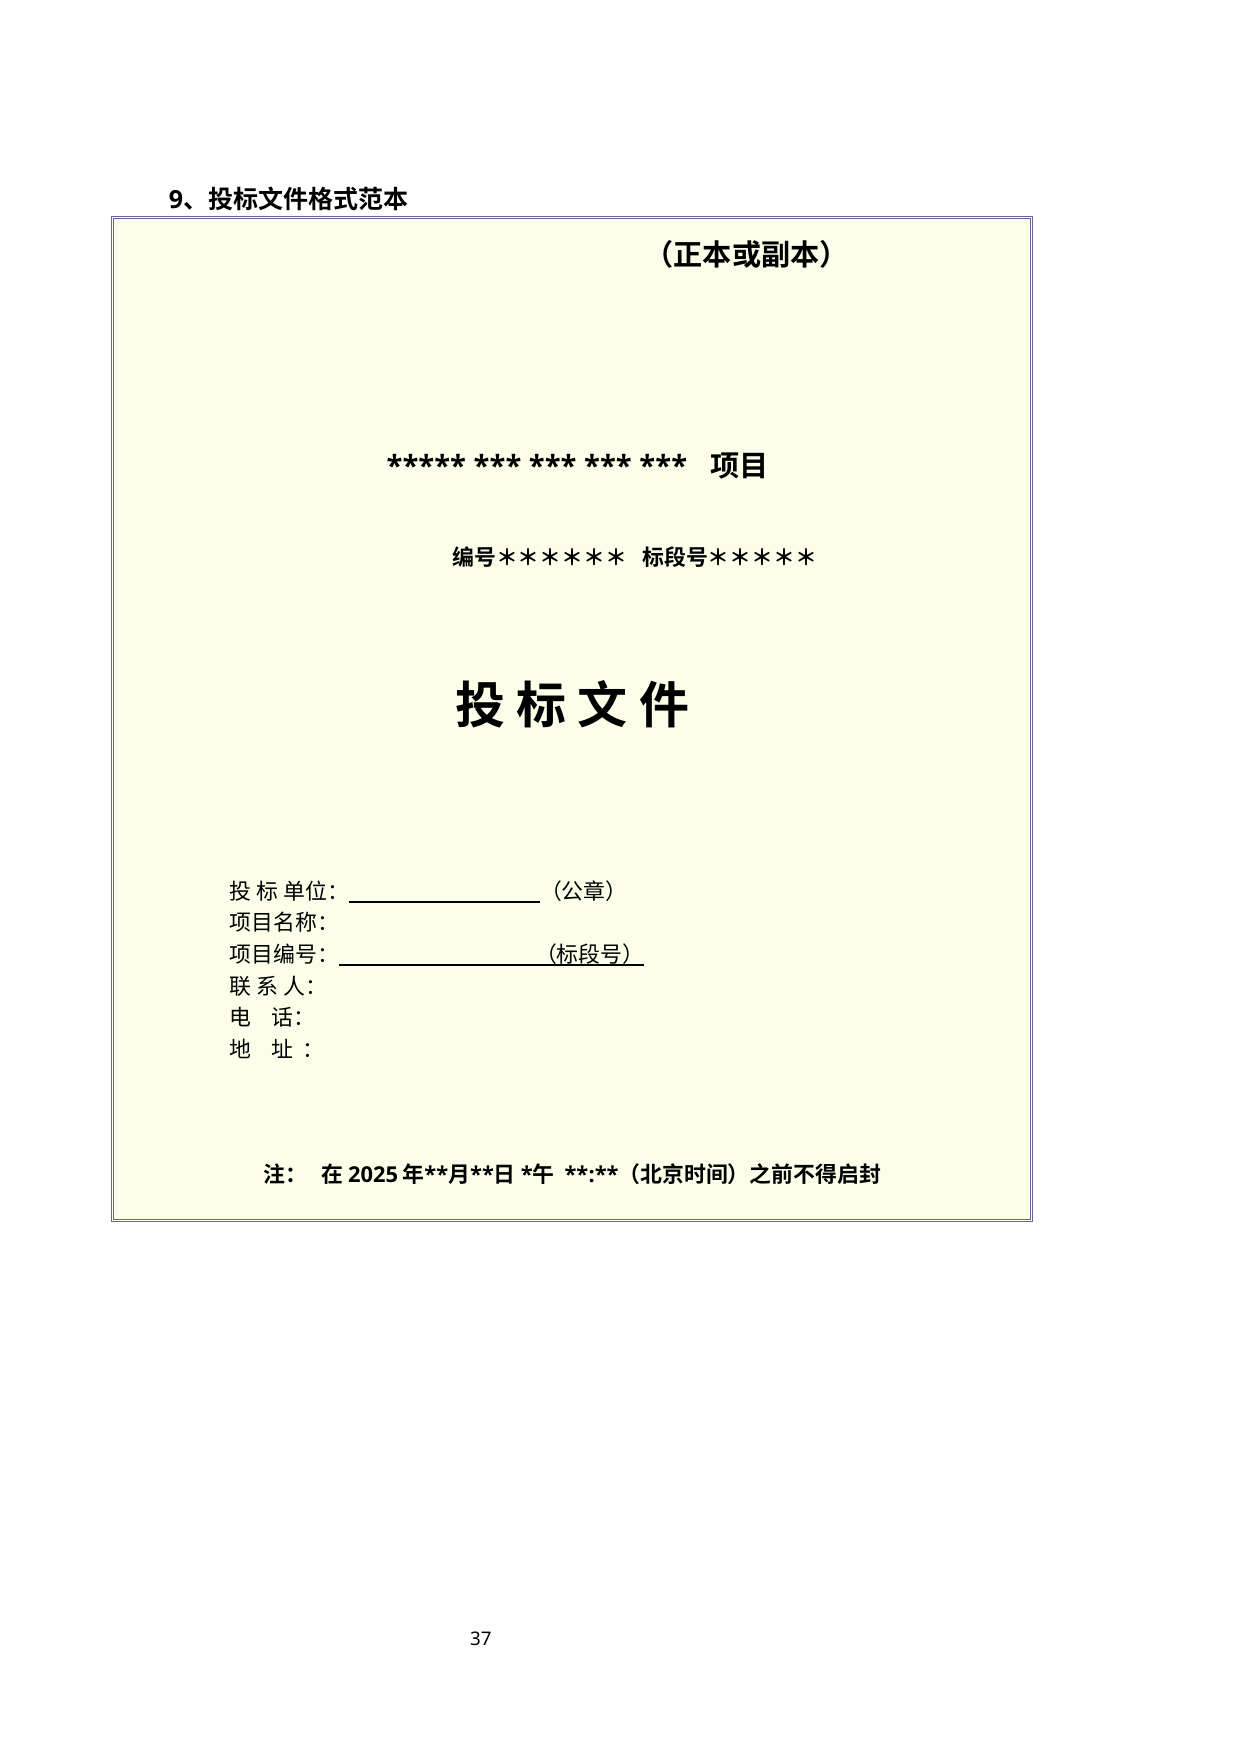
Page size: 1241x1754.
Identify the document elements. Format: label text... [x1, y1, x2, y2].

table_header （正本或副本） ***** *** *** *** *** 项目 编号＊＊＊＊＊＊ 标段号＊＊＊＊＊ 投 标 文 件 投 标 单位： （公章） 项目名称： 项目编号： （标段号） 联 系 人： 电 话： 地 址 ： 注： 在2025年**月**日 *午 **:**（北京时间）之前不得启封 [114, 219, 1030, 1219]
text 9、投标文件格式范本 [169, 180, 1128, 216]
